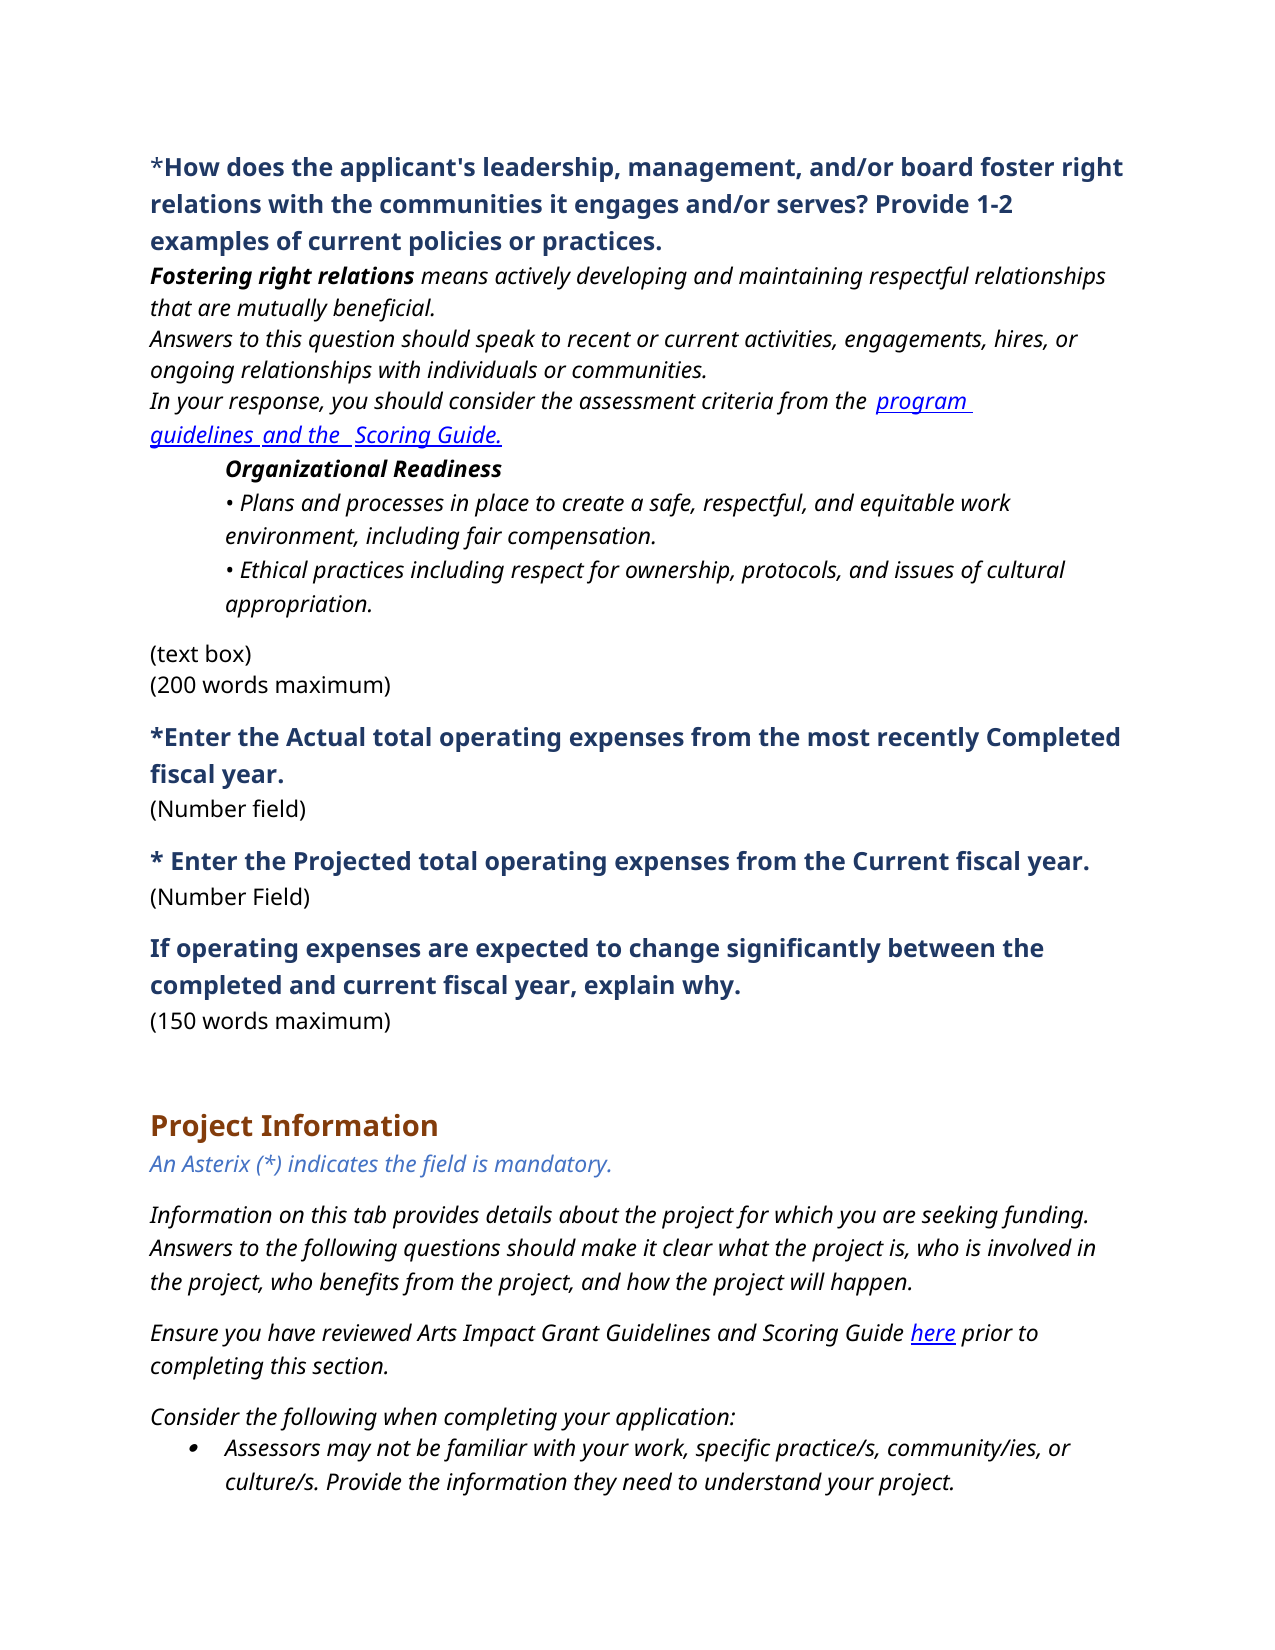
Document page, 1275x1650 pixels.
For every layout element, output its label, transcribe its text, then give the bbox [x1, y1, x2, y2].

text Ensure you have reviewed Arts Impact Grant Guidelines and Scoring Guide here prior to completing this section. [150, 1317, 1125, 1382]
text (text box) [150, 638, 1125, 669]
text (150 words maximum) [150, 1004, 1125, 1036]
text (Number field) [150, 793, 1125, 825]
subtitle If operating expenses are expected to change significantly between the completed and current fiscal year, explain why. [150, 931, 1125, 1002]
text Fostering right relations means actively developing and maintaining respectful relationships that are mutually beneficial. [150, 260, 1125, 323]
text (Number Field) [150, 881, 1125, 912]
subtitle *Enter the Actual total operating expenses from the most recently Completed fiscal year. [150, 720, 1125, 791]
subtitle *How does the applicant's leadership, management, and/or board foster right relations with the communities it engages and/or serves? Provide 1-2 examples of current policies or practices. [150, 150, 1125, 258]
list Assessors may not be familiar with your work, specific practice/s, community/ies, or culture/s. Provide the information they need to understand your project. [187, 1432, 1125, 1497]
text Consider the following when completing your application: [150, 1401, 1125, 1432]
text An Asterix (*) indicates the field is mandatory. [150, 1148, 1125, 1179]
text (200 words maximum) [150, 669, 1125, 701]
text Information on this tab provides details about the project for which you are seeking funding. Answers to the following questions should make it clear what the project is, who is involved in the project, who benefits from the project, and how the project will happen. [150, 1199, 1125, 1297]
text Answers to this question should speak to recent or current activities, engagements, hires, or ongoing relationships with individuals or communities. [150, 323, 1125, 385]
subtitle Project Information [150, 1105, 1125, 1145]
subtitle * Enter the Projected total operating expenses from the Current fiscal year. [150, 844, 1125, 878]
text In your response, you should consider the assessment criteria from the program guidelines and the Scoring Guide. [150, 385, 1125, 450]
